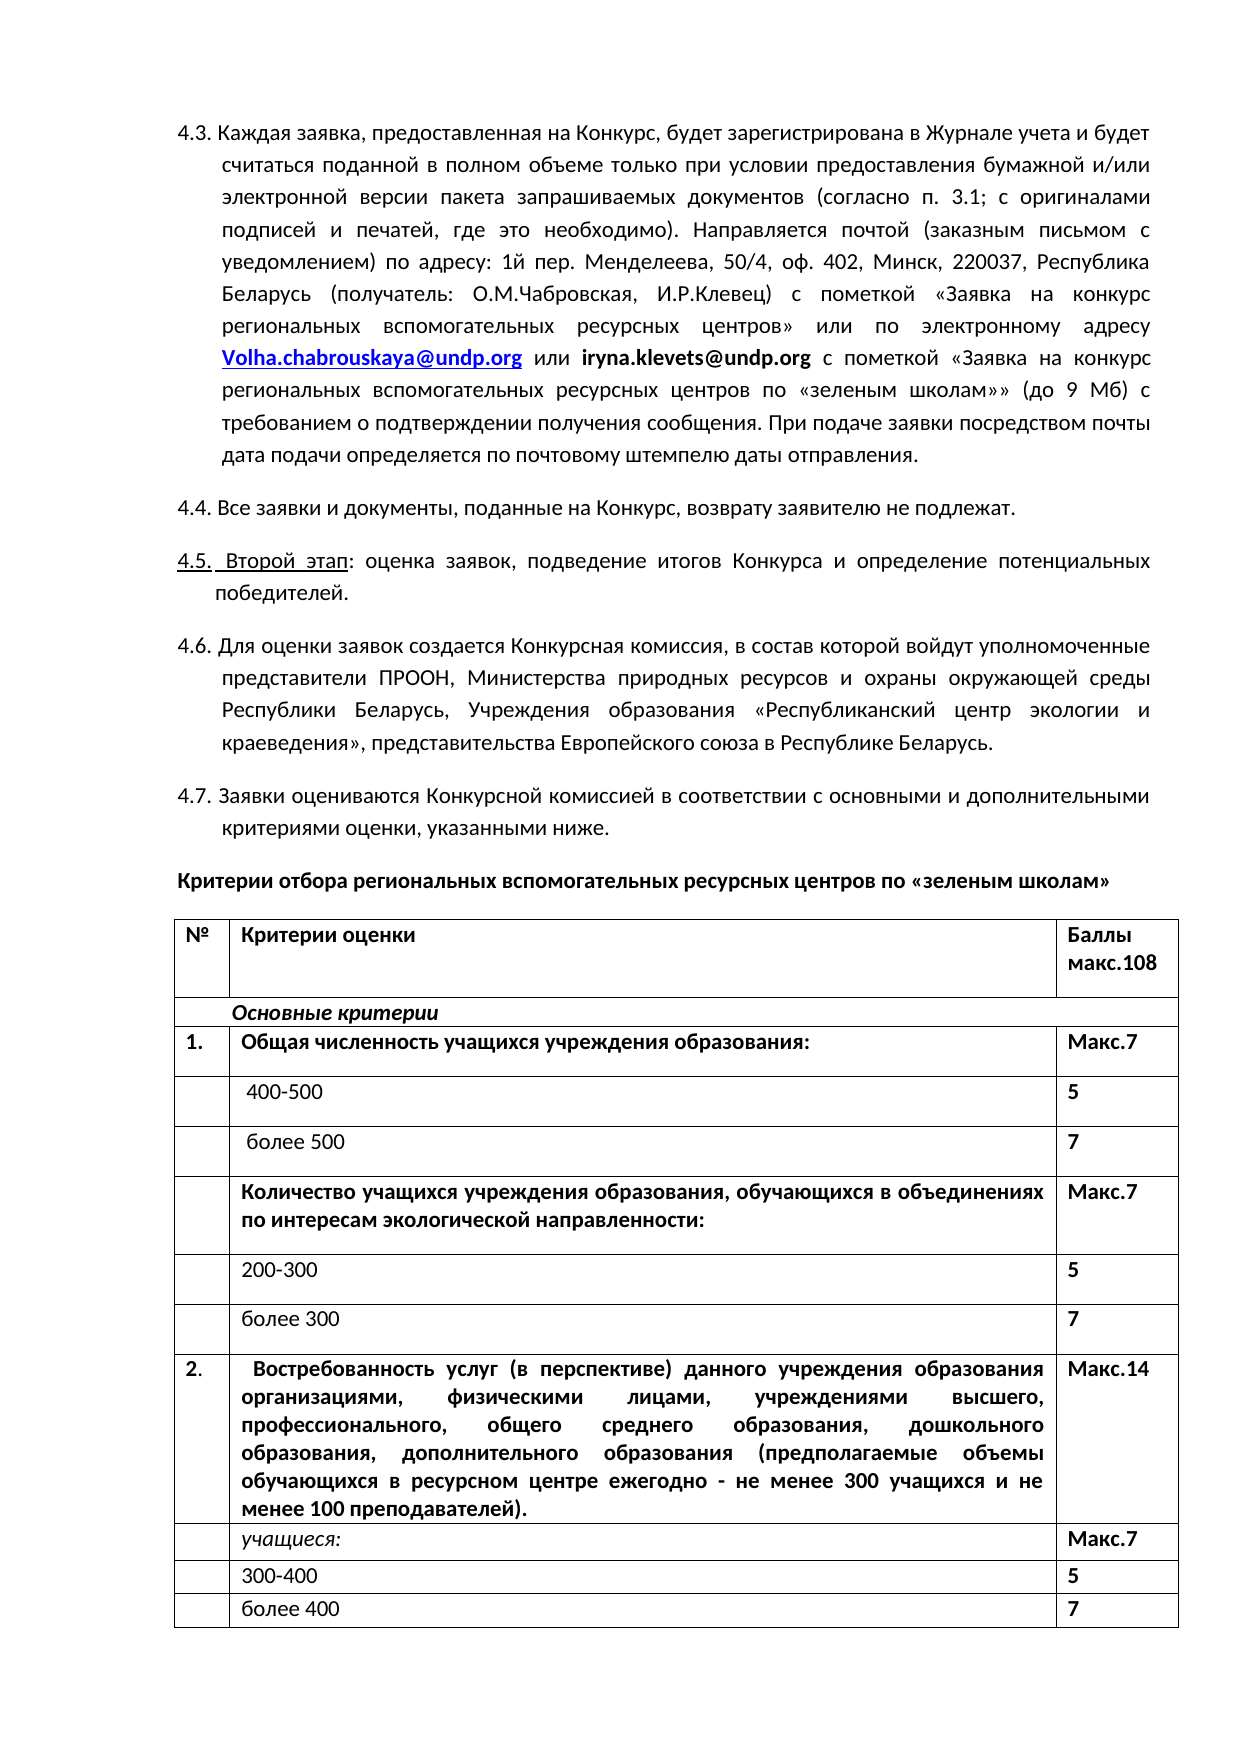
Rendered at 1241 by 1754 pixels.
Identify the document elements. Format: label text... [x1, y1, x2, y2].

list Второй этап: оценка заявок, подведение итогов Конкурса и определение потенциальных победителей. [177, 546, 1152, 606]
table_cell [175, 1077, 229, 1126]
table_cell 5 [1057, 1255, 1178, 1303]
table_cell 200-300 [230, 1255, 1056, 1303]
text 4.7. Заявки оцениваются Конкурсной комиссией в соответствии с основными и дополнительными критериями оценки, указанными ниже. [177, 781, 1152, 841]
table_cell [175, 1177, 229, 1254]
table_cell [175, 1524, 229, 1560]
table_cell учащиеся: [230, 1524, 1056, 1560]
table_cell 400-500 [230, 1077, 1056, 1126]
table_cell [175, 1561, 229, 1593]
table_cell 5 [1057, 1561, 1178, 1593]
table_cell [175, 1305, 229, 1353]
table_cell Макс.7 [1057, 1177, 1178, 1254]
table_cell 1. [175, 1027, 229, 1076]
text 4.4. Все заявки и документы, поданные на Конкурс, возврату заявителю не подлежат. [177, 493, 1152, 521]
text Критерии отбора региональных вспомогательных ресурсных центров по «зеленым школам» [177, 866, 1152, 894]
table_cell 7 [1057, 1594, 1178, 1627]
table_cell более 400 [230, 1594, 1056, 1627]
table_cell Количество учащихся учреждения образования, обучающихся в объединениях по интересам экологической направленности: [230, 1177, 1056, 1254]
text 4.6. Для оценки заявок создается Конкурсная комиссия, в состав которой войдут уполномоченные представители ПРООН, Министерства природных ресурсов и охраны окружающей среды Республики Беларусь, Учреждения образования «Республиканский центр экологии и краеведения», представительства Европейского союза в Республике Беларусь. [177, 631, 1152, 756]
table_cell Макс.7 [1057, 1027, 1178, 1076]
table_cell 300-400 [230, 1561, 1056, 1593]
table_cell 7 [1057, 1305, 1178, 1353]
table_header № [175, 920, 229, 997]
text 4.3. Каждая заявка, предоставленная на Конкурс, будет зарегистрирована в Журнале учета и будет считаться поданной в полном объеме только при условии предоставления бумажной и/или электронной версии пакета запрашиваемых документов (согласно п. 3.1; с оригиналами подписей и печатей, где это необходимо). Направляется почтой (заказным письмом с уведомлением) по адресу: 1й пер. Менделеева, 50/4, оф. 402, Минск, 220037, Республика Беларусь (получатель: О.М.Чабровская, И.Р.Клевец) с пометкой «Заявка на конкурс региональных вспомогательных ресурсных центров» или по электронному адресу Volha.chabrouskaya@undp.org или iryna.klevets@undp.org с пометкой «Заявка на конкурс региональных вспомогательных ресурсных центров по «зеленым школам»» (до 9 Мб) с требованием о подтверждении получения сообщения. При подаче заявки посредством почты дата подачи определяется по почтовому штемпелю даты отправления. [177, 118, 1152, 468]
table_cell Востребованность услуг (в перспективе) данного учреждения образования организациями, физическими лицами, учреждениями высшего, профессионального, общего среднего образования, дошкольного образования, дополнительного образования (предполагаемые объемы обучающихся в ресурсном центре ежегодно - не менее 300 учащихся и не менее 100 преподавателей). [230, 1355, 1056, 1523]
table_cell [175, 1255, 229, 1303]
table_cell 2. [175, 1355, 229, 1523]
table_cell Макс.14 [1057, 1355, 1178, 1523]
table_cell [175, 1594, 229, 1627]
table_header Баллы макс.108 [1057, 920, 1178, 997]
table_cell Основные критерии [175, 998, 1178, 1026]
table_cell 7 [1057, 1127, 1178, 1176]
table_cell более 300 [230, 1305, 1056, 1353]
table_cell 5 [1057, 1077, 1178, 1126]
table_cell Макс.7 [1057, 1524, 1178, 1560]
table_cell Общая численность учащихся учреждения образования: [230, 1027, 1056, 1076]
table_header Критерии оценки [230, 920, 1056, 997]
table_cell более 500 [230, 1127, 1056, 1176]
table_cell [175, 1127, 229, 1176]
